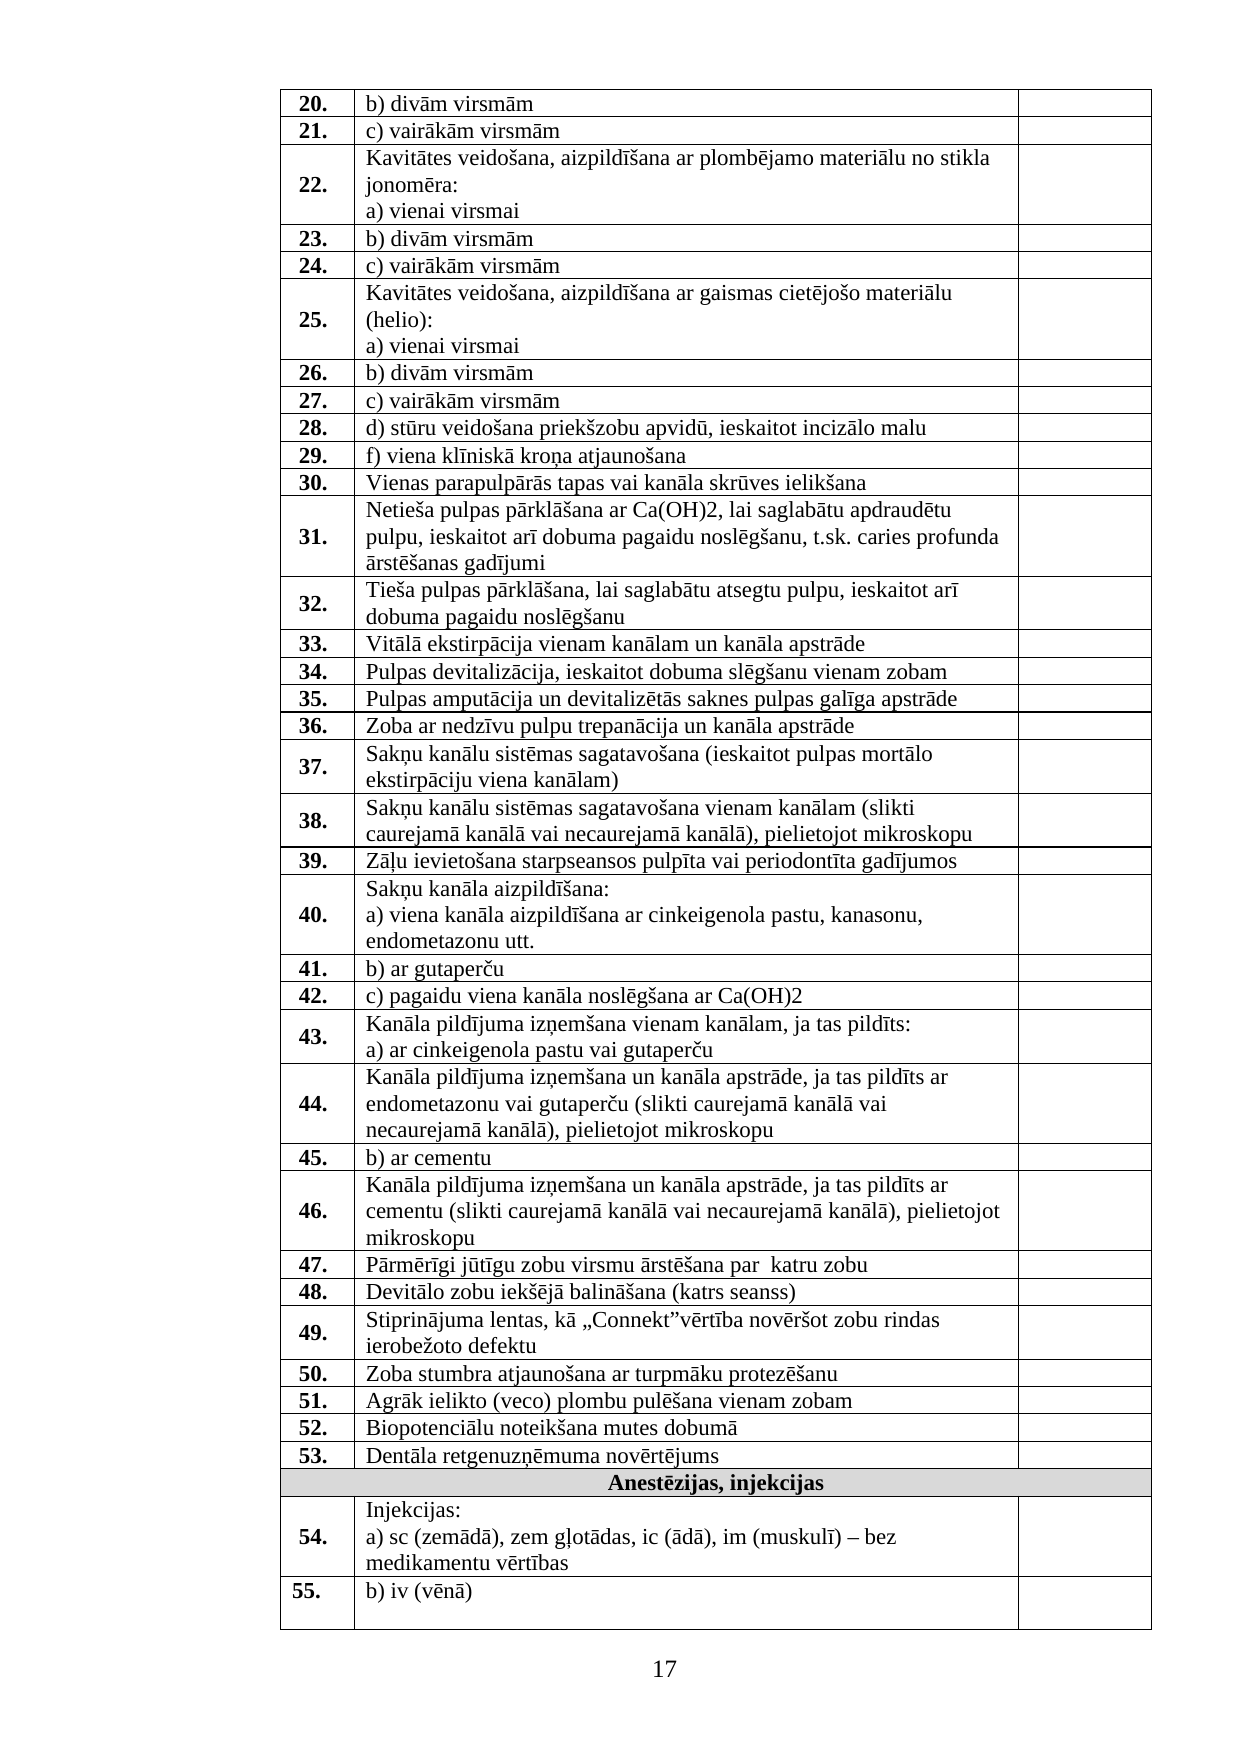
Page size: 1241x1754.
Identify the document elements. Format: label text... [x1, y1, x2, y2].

table_cell c) vairākām virsmām [355, 252, 1018, 278]
table_cell Vitālā ekstirpācija vienam kanālam un kanāla apstrāde [355, 630, 1018, 657]
table_cell [1019, 469, 1151, 495]
table_cell Anestēzijas, injekcijas [281, 1469, 1151, 1496]
table_cell [281, 1251, 354, 1277]
table_cell Dentāla retgenuzņēmuma novērtējums [355, 1442, 1018, 1468]
table_cell [281, 848, 354, 874]
table_cell [281, 360, 354, 386]
table_cell [1019, 496, 1151, 576]
table_cell Kanāla pildījuma izņemšana vienam kanālam, ja tas pildīts: a) ar cinkeigenola pastu vai gutaperču [355, 1010, 1018, 1062]
table_cell Netieša pulpas pārklāšana ar Ca(OH)2, lai saglabātu apdraudētu pulpu, ieskaitot arī dobuma pagaidu noslēgšanu, t.sk. caries profunda ārstēšanas gadījumi [355, 496, 1018, 576]
table_cell [1019, 225, 1151, 251]
table_cell [281, 496, 354, 576]
table_cell [281, 794, 354, 846]
table_cell b) iv (vēnā) [355, 1577, 1018, 1629]
table_cell Stiprinājuma lentas, kā „Connekt”vērtība novēršot zobu rindas ierobežoto defektu [355, 1306, 1018, 1358]
table_cell [281, 955, 354, 981]
table_cell [281, 630, 354, 657]
table_cell [1019, 252, 1151, 278]
table_cell [1019, 1577, 1151, 1629]
table_cell [281, 252, 354, 278]
table_cell [281, 414, 354, 441]
table_cell b) divām virsmām [355, 360, 1018, 386]
table_cell [281, 90, 354, 116]
table_cell [1019, 1442, 1151, 1468]
table_cell Zoba stumbra atjaunošana ar turpmāku protezēšanu [355, 1360, 1018, 1386]
table_cell c) vairākām virsmām [355, 387, 1018, 413]
table_cell [1019, 1360, 1151, 1386]
table_cell [1019, 713, 1151, 739]
table_cell [1019, 1064, 1151, 1142]
table_cell [1019, 955, 1151, 981]
table_cell [1019, 1497, 1151, 1576]
table_cell [1019, 360, 1151, 386]
table_cell Sakņu kanāla aizpildīšana: a) viena kanāla aizpildīšana ar cinkeigenola pastu, kanasonu, endometazonu utt. [355, 875, 1018, 954]
table_cell b) ar gutaperču [355, 955, 1018, 981]
table_cell [281, 685, 354, 711]
table_cell [1019, 145, 1151, 223]
table_cell [1019, 848, 1151, 874]
table_cell Pulpas amputācija un devitalizētās saknes pulpas galīga apstrāde [355, 685, 1018, 711]
table_cell b) divām virsmām [355, 225, 1018, 251]
table_cell Sakņu kanālu sistēmas sagatavošana vienam kanālam (slikti caurejamā kanālā vai necaurejamā kanālā), pielietojot mikroskopu [355, 794, 1018, 846]
table_cell [281, 1387, 354, 1413]
table_cell [281, 279, 354, 358]
table_cell [1019, 117, 1151, 143]
table_cell f) viena klīniskā kroņa atjaunošana [355, 442, 1018, 468]
table_cell Sakņu kanālu sistēmas sagatavošana (ieskaitot pulpas mortālo ekstirpāciju viena kanālam) [355, 740, 1018, 793]
table_cell Pārmērīgi jūtīgu zobu virsmu ārstēšana par katru zobu [355, 1251, 1018, 1277]
table_cell [1019, 875, 1151, 954]
table_cell [281, 225, 354, 251]
table_cell [1019, 658, 1151, 684]
table_cell [281, 387, 354, 413]
table_cell [1019, 279, 1151, 358]
table_cell Tieša pulpas pārklāšana, lai saglabātu atsegtu pulpu, ieskaitot arī dobuma pagaidu noslēgšanu [355, 577, 1018, 629]
table_cell [1019, 1279, 1151, 1305]
table_cell b) divām virsmām [355, 90, 1018, 116]
table_cell [1019, 577, 1151, 629]
table_cell Kavitātes veidošana, aizpildīšana ar gaismas cietējošo materiālu (helio): a) vienai virsmai [355, 279, 1018, 358]
table_cell Zoba ar nedzīvu pulpu trepanācija un kanāla apstrāde [355, 713, 1018, 739]
table_cell [281, 1497, 354, 1576]
table_cell [1019, 1171, 1151, 1250]
table_cell [1019, 1414, 1151, 1441]
table_cell Pulpas devitalizācija, ieskaitot dobuma slēgšanu vienam zobam [355, 658, 1018, 684]
table_cell [281, 145, 354, 223]
table_cell [1019, 387, 1151, 413]
table_cell Vienas parapulpārās tapas vai kanāla skrūves ielikšana [355, 469, 1018, 495]
table_cell [1019, 982, 1151, 1009]
table_cell Zāļu ievietošana starpseansos pulpīta vai periodontīta gadījumos [355, 848, 1018, 874]
table_cell [1019, 740, 1151, 793]
table_cell c) vairākām virsmām [355, 117, 1018, 143]
table_cell [281, 1306, 354, 1358]
table_cell [281, 1064, 354, 1142]
table_cell [1019, 685, 1151, 711]
table_cell [1019, 414, 1151, 441]
table_cell [281, 442, 354, 468]
table_cell [281, 1577, 354, 1629]
table_cell [281, 117, 354, 143]
table_cell [1019, 1144, 1151, 1170]
table_cell [281, 713, 354, 739]
table_cell Biopotenciālu noteikšana mutes dobumā [355, 1414, 1018, 1441]
table_cell [281, 1279, 354, 1305]
table_cell [1019, 1010, 1151, 1062]
table_cell [1019, 1251, 1151, 1277]
table_cell [281, 1144, 354, 1170]
table_cell [1019, 442, 1151, 468]
table_cell Kanāla pildījuma izņemšana un kanāla apstrāde, ja tas pildīts ar cementu (slikti caurejamā kanālā vai necaurejamā kanālā), pielietojot mikroskopu [355, 1171, 1018, 1250]
table_cell [281, 1171, 354, 1250]
table_cell [281, 469, 354, 495]
table_cell [281, 1442, 354, 1468]
table_cell [281, 1010, 354, 1062]
table_cell [281, 875, 354, 954]
table_cell [281, 658, 354, 684]
table_cell Agrāk ielikto (veco) plombu pulēšana vienam zobam [355, 1387, 1018, 1413]
table_cell [1019, 1306, 1151, 1358]
table_cell [281, 740, 354, 793]
table_cell [281, 577, 354, 629]
table_cell [281, 1414, 354, 1441]
table_cell [281, 1360, 354, 1386]
table_cell [1019, 90, 1151, 116]
table_cell d) stūru veidošana priekšzobu apvidū, ieskaitot incizālo malu [355, 414, 1018, 441]
table_cell b) ar cementu [355, 1144, 1018, 1170]
table_cell Devitālo zobu iekšējā balināšana (katrs seanss) [355, 1279, 1018, 1305]
table_cell [1019, 1387, 1151, 1413]
table_cell Injekcijas: a) sc (zemādā), zem gļotādas, ic (ādā), im (muskulī) – bez medikamentu vērtības [355, 1497, 1018, 1576]
table_cell [1019, 630, 1151, 657]
table_cell Kavitātes veidošana, aizpildīšana ar plombējamo materiālu no stikla jonomēra: a) vienai virsmai [355, 145, 1018, 223]
table_cell c) pagaidu viena kanāla noslēgšana ar Ca(OH)2 [355, 982, 1018, 1009]
table_cell Kanāla pildījuma izņemšana un kanāla apstrāde, ja tas pildīts ar endometazonu vai gutaperču (slikti caurejamā kanālā vai necaurejamā kanālā), pielietojot mikroskopu [355, 1064, 1018, 1142]
table_cell [281, 982, 354, 1009]
table_cell [1019, 794, 1151, 846]
